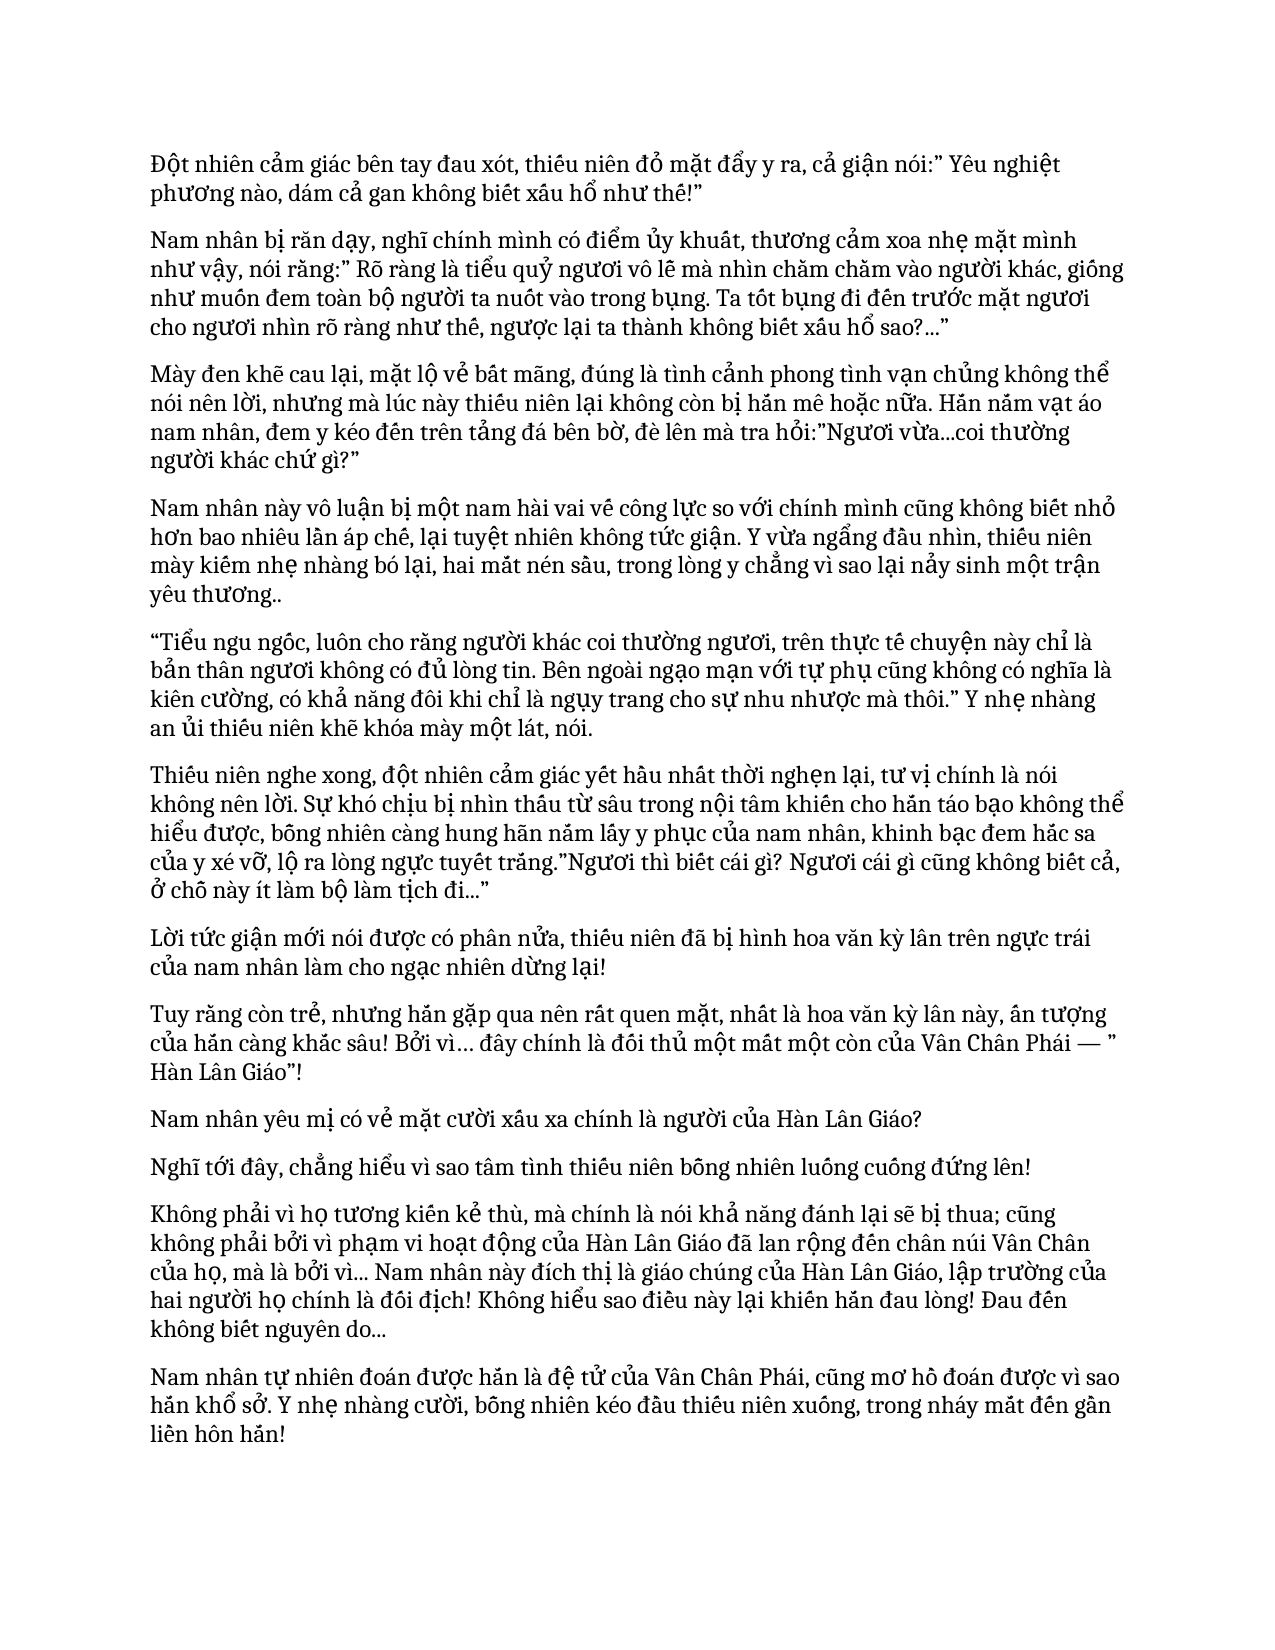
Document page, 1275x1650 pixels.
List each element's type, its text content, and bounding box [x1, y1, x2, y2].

text Mày đen khẽ cau lại, mặt lộ vẻ bất mãng, đúng là tình cảnh phong tình vạn chủng không thể nói nên lời, nhưng mà lúc này thiếu niên lại không còn bị hắn mê hoặc nữa. Hắn nắm vạt áo nam nhân, đem y kéo đến trên tảng đá bên bờ, đè lên mà tra hỏi:”Ngươi vừa...coi thường người khác chứ gì?” [150, 360, 1125, 475]
text Đột nhiên cảm giác bên tay đau xót, thiếu niên đỏ mặt đẩy y ra, cả giận nói:” Yêu nghiệt phương nào, dám cả gan không biết xấu hổ như thế!” [150, 150, 1125, 207]
text Nghĩ tới đây, chẳng hiểu vì sao tâm tình thiếu niên bỗng nhiên luống cuống đứng lên! [150, 1152, 1125, 1181]
text Lời tức giận mới nói được có phân nửa, thiếu niên đã bị hình hoa văn kỳ lân trên ngực trái của nam nhân làm cho ngạc nhiên dừng lại! [150, 924, 1125, 981]
text Nam nhân này vô luận bị một nam hài vai vế công lực so với chính mình cũng không biết nhỏ hơn bao nhiêu lần áp chế, lại tuyệt nhiên không tức giận. Y vừa ngẩng đầu nhìn, thiếu niên mày kiếm nhẹ nhàng bó lại, hai mắt nén sầu, trong lòng y chẳng vì sao lại nảy sinh một trận yêu thương.. [150, 494, 1125, 609]
text Nam nhân tự nhiên đoán được hắn là đệ tử của Vân Chân Phái, cũng mơ hồ đoán được vì sao hắn khổ sở. Y nhẹ nhàng cười, bỗng nhiên kéo đầu thiếu niên xuống, trong nháy mắt đến gần liền hôn hắn! [150, 1362, 1125, 1449]
text Không phải vì họ tương kiến kẻ thù, mà chính là nói khả năng đánh lại sẽ bị thua; cũng không phải bởi vì phạm vi hoạt động của Hàn Lân Giáo đã lan rộng đến chân núi Vân Chân của họ, mà là bởi vì... Nam nhân này đích thị là giáo chúng của Hàn Lân Giáo, lập trường của hai người họ chính là đối địch! Không hiểu sao điều này lại khiến hắn đau lòng! Đau đến không biết nguyên do... [150, 1200, 1125, 1344]
text Nam nhân bị răn dạy, nghĩ chính mình có điểm ủy khuất, thương cảm xoa nhẹ mặt mình như vậy, nói rằng:” Rõ ràng là tiểu quỷ ngươi vô lễ mà nhìn chằm chằm vào người khác, giống như muốn đem toàn bộ người ta nuốt vào trong bụng. Ta tốt bụng đi đến trước mặt ngươi cho ngươi nhìn rõ ràng như thế, ngược lại ta thành không biết xấu hổ sao?...” [150, 226, 1125, 341]
text Tuy rằng còn trẻ, nhưng hắn gặp qua nên rất quen mặt, nhất là hoa văn kỳ lân này, ấn tượng của hắn càng khắc sâu! Bởi vì… đây chính là đối thủ một mất một còn của Vân Chân Phái — ” Hàn Lân Giáo”! [150, 1000, 1125, 1086]
text Thiếu niên nghe xong, đột nhiên cảm giác yết hầu nhất thời nghẹn lại, tư vị chính là nói không nên lời. Sự khó chịu bị nhìn thấu từ sâu trong nội tâm khiến cho hắn táo bạo không thể hiểu được, bỗng nhiên càng hung hãn nắm lấy y phục của nam nhân, khinh bạc đem hắc sa của y xé vỡ, lộ ra lòng ngực tuyết trắng.”Ngươi thì biết cái gì? Ngươi cái gì cũng không biết cả, ở chỗ này ít làm bộ làm tịch đi...” [150, 761, 1125, 905]
text Nam nhân yêu mị có vẻ mặt cười xấu xa chính là người của Hàn Lân Giáo? [150, 1105, 1125, 1134]
text “Tiểu ngu ngốc, luôn cho rằng người khác coi thường ngươi, trên thực tế chuyện này chỉ là bản thân ngươi không có đủ lòng tin. Bên ngoài ngạo mạn với tự phụ cũng không có nghĩa là kiên cường, có khả năng đôi khi chỉ là ngụy trang cho sự nhu nhược mà thôi.” Y nhẹ nhàng an ủi thiếu niên khẽ khóa mày một lát, nói. [150, 627, 1125, 742]
